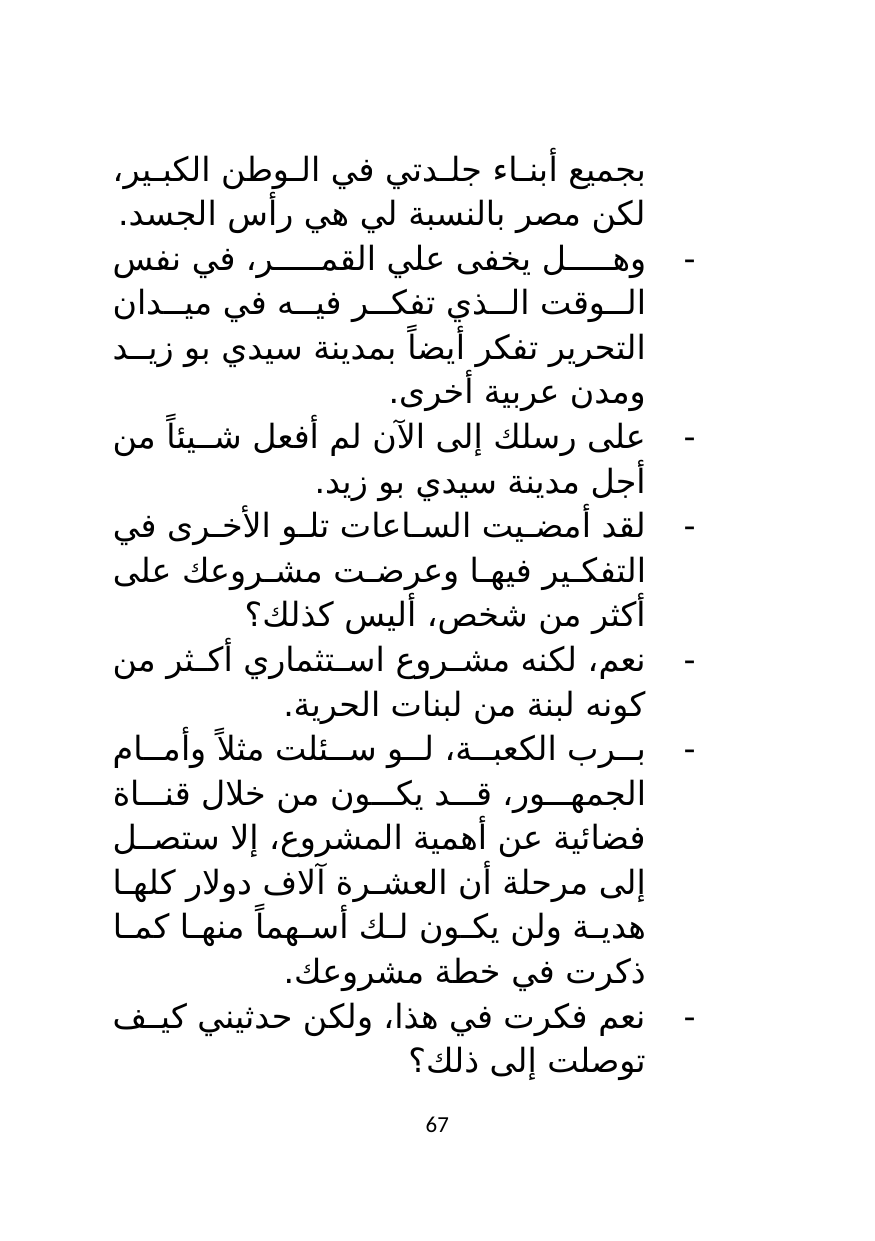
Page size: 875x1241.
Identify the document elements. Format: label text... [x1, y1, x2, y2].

list لقد أمضيت الساعات تلو الأخرى في التفكير فيها وعرضت مشروعك على أكثر من شخص، أليس كذلك؟ [112, 507, 683, 635]
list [112, 150, 683, 233]
list وهل يخفى علي القمر، في نفس الوقت الذي تفكر فيه في ميدان التحرير تفكر أيضاً بمدينة سيدي بو زيد ومدن عربية أخرى. [112, 239, 683, 412]
list نعم، لكنه مشروع استثماري أكثر من كونه لبنة من لبنات الحرية. [112, 640, 683, 724]
list على رسلك إلى الآن لم أفعل شيئاً من أجل مدينة سيدي بو زيد. [112, 417, 683, 501]
list برب الكعبة، لو سئلت مثلاً وأمام الجمهور، قد يكون من خلال قناة فضائية عن أهمية المشروع، إلا ستصل إلى مرحلة أن العشرة آلاف دولار كلها هدية ولن يكون لك أسهماً منها كما ذكرت في خطة مشروعك. [112, 729, 683, 991]
list نعم فكرت في هذا، ولكن حدثيني كيف توصلت إلى ذلك؟ [112, 997, 683, 1081]
